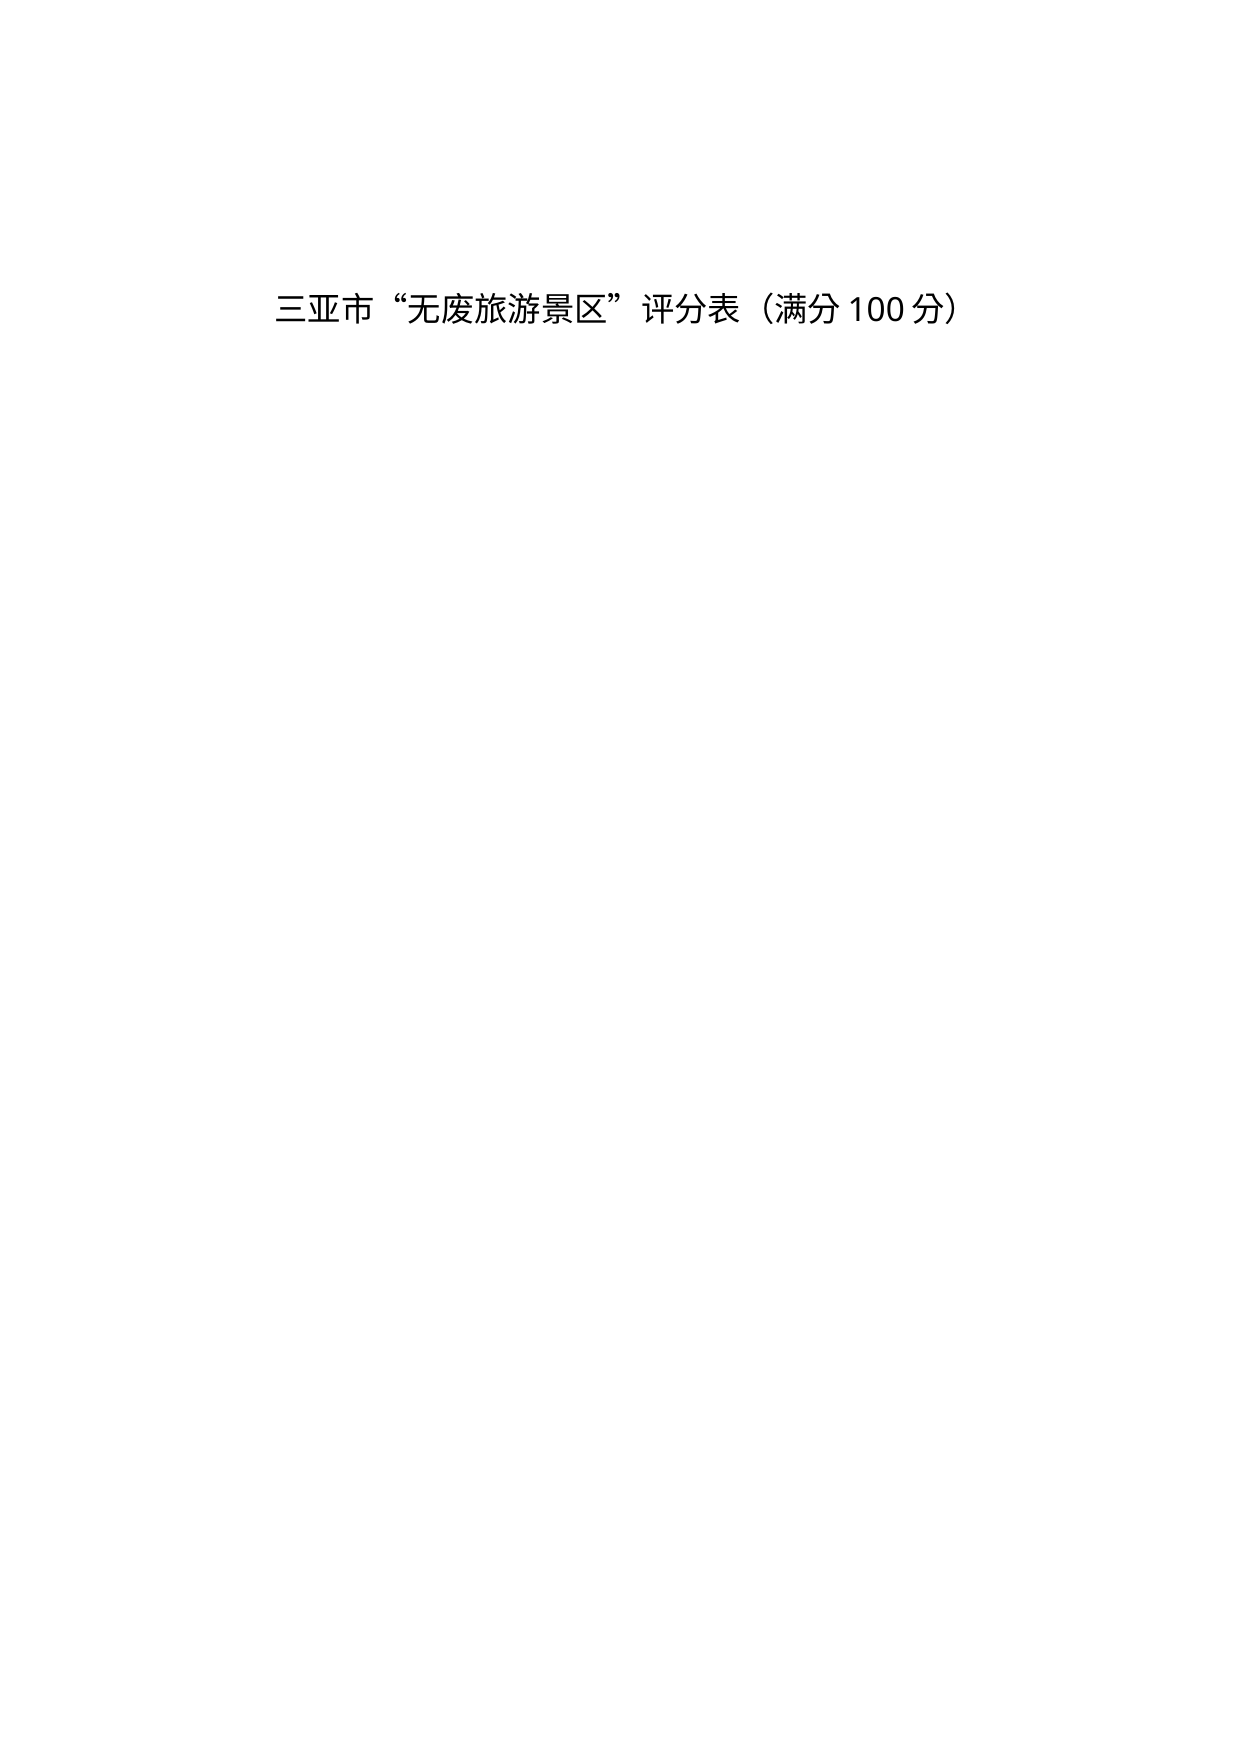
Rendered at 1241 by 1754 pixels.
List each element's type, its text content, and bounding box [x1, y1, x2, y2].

text 三亚市“无废旅游景区”评分表（满分100分） [165, 274, 1087, 333]
